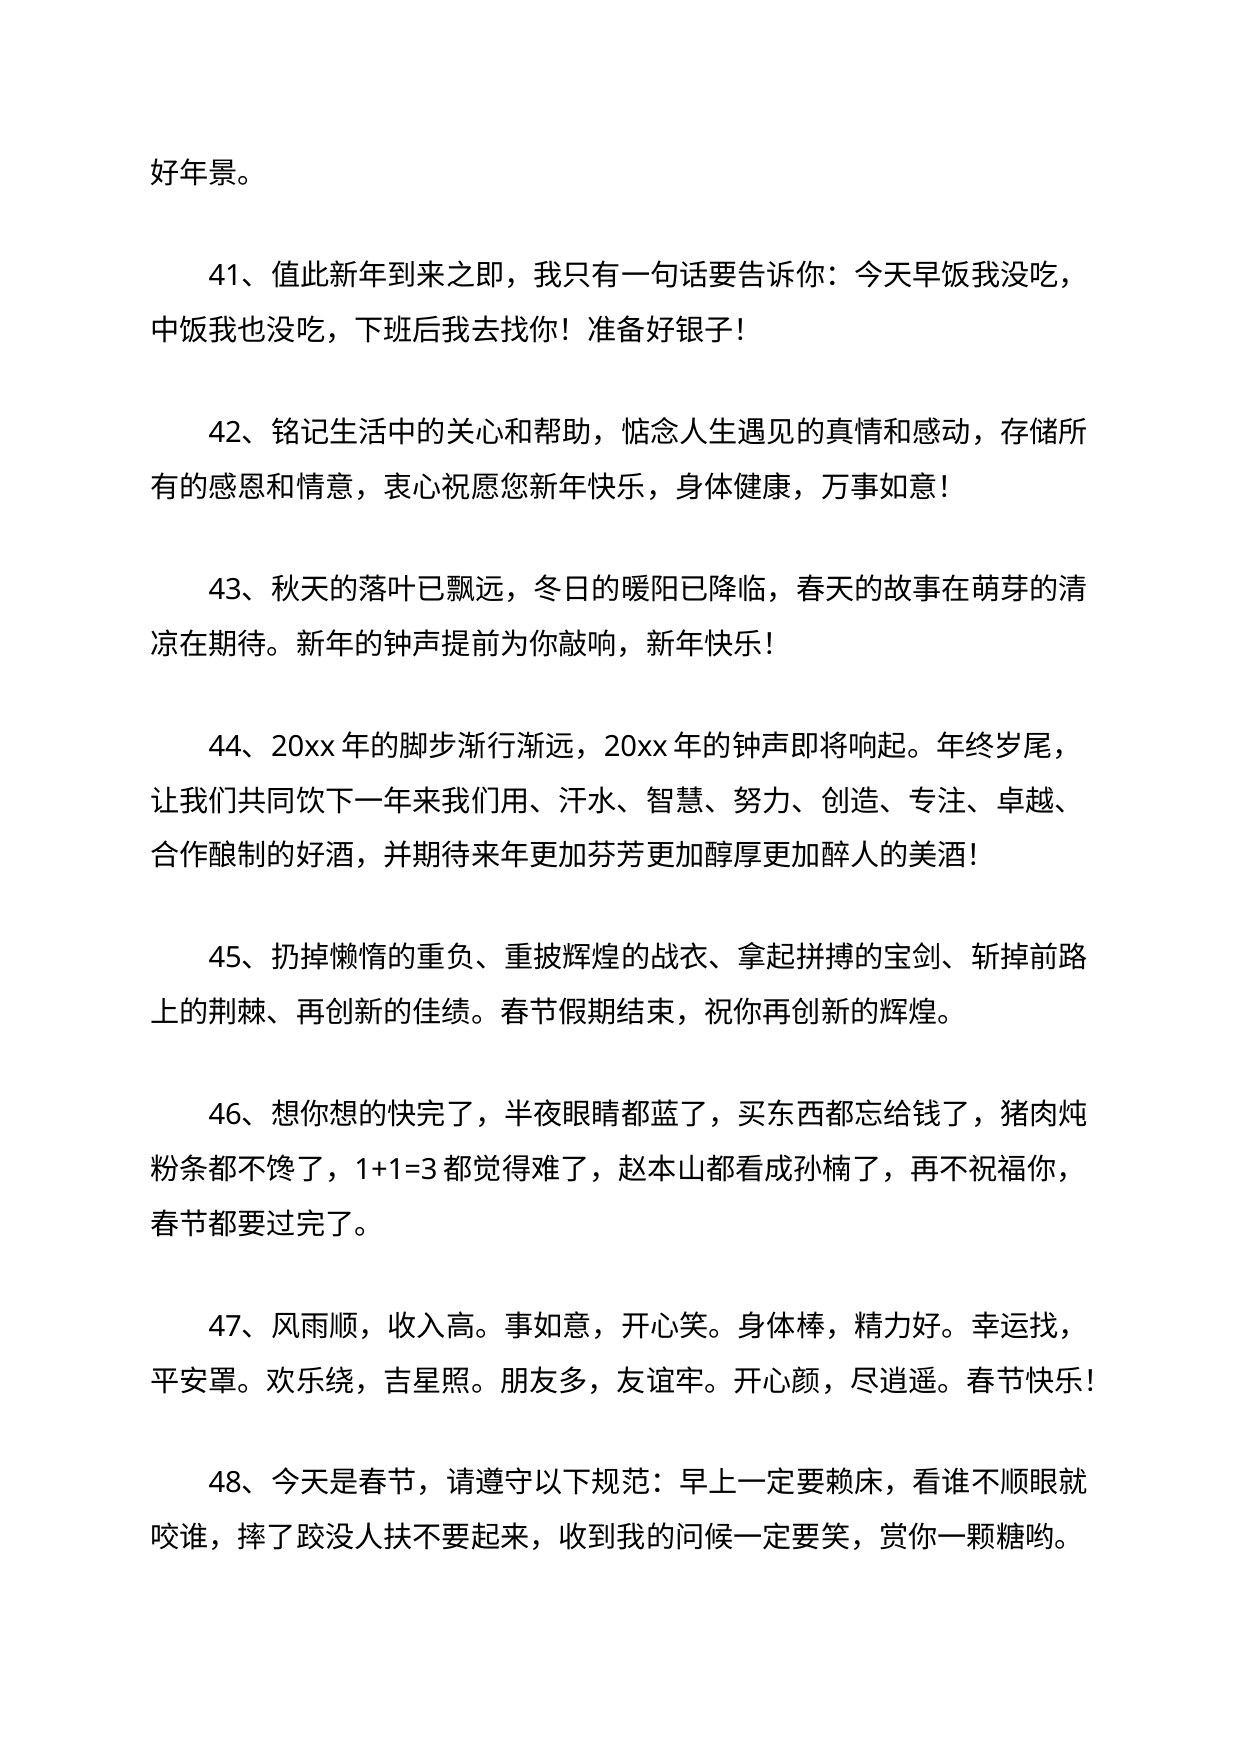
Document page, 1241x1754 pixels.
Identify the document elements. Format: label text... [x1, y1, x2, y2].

text 47、风雨顺，收入高。事如意，开心笑。身体棒，精力好。幸运找，平安罩。欢乐绕，吉星照。朋友多，友谊牢。开心颜，尽逍遥。春节快乐！ [150, 1302, 1090, 1399]
text 48、今天是春节，请遵守以下规范：早上一定要赖床，看谁不顺眼就咬谁，摔了跤没人扶不要起来，收到我的问候一定要笑，赏你一颗糖哟。 [150, 1459, 1090, 1556]
text 43、秋天的落叶已飘远，冬日的暖阳已降临，春天的故事在萌芽的清凉在期待。新年的钟声提前为你敲响，新年快乐！ [150, 565, 1090, 663]
text 42、铭记生活中的关心和帮助，惦念人生遇见的真情和感动，存储所有的感恩和情意，衷心祝愿您新年快乐，身体健康，万事如意！ [150, 408, 1090, 506]
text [150, 150, 1090, 192]
text 44、20xx年的脚步渐行渐远，20xx年的钟声即将响起。年终岁尾，让我们共同饮下一年来我们用、汗水、智慧、努力、创造、专注、卓越、合作酿制的好酒，并期待来年更加芬芳更加醇厚更加醉人的美酒！ [150, 722, 1090, 874]
text 45、扔掉懒惰的重负、重披辉煌的战衣、拿起拼搏的宝剑、斩掉前路上的荆棘、再创新的佳绩。春节假期结束，祝你再创新的辉煌。 [150, 934, 1090, 1031]
text 46、想你想的快完了，半夜眼睛都蓝了，买东西都忘给钱了，猪肉炖粉条都不馋了，1+1=3都觉得难了，赵本山都看成孙楠了，再不祝福你，春节都要过完了。 [150, 1091, 1090, 1243]
text 41、值此新年到来之即，我只有一句话要告诉你：今天早饭我没吃，中饭我也没吃，下班后我去找你！准备好银子！ [150, 252, 1090, 349]
